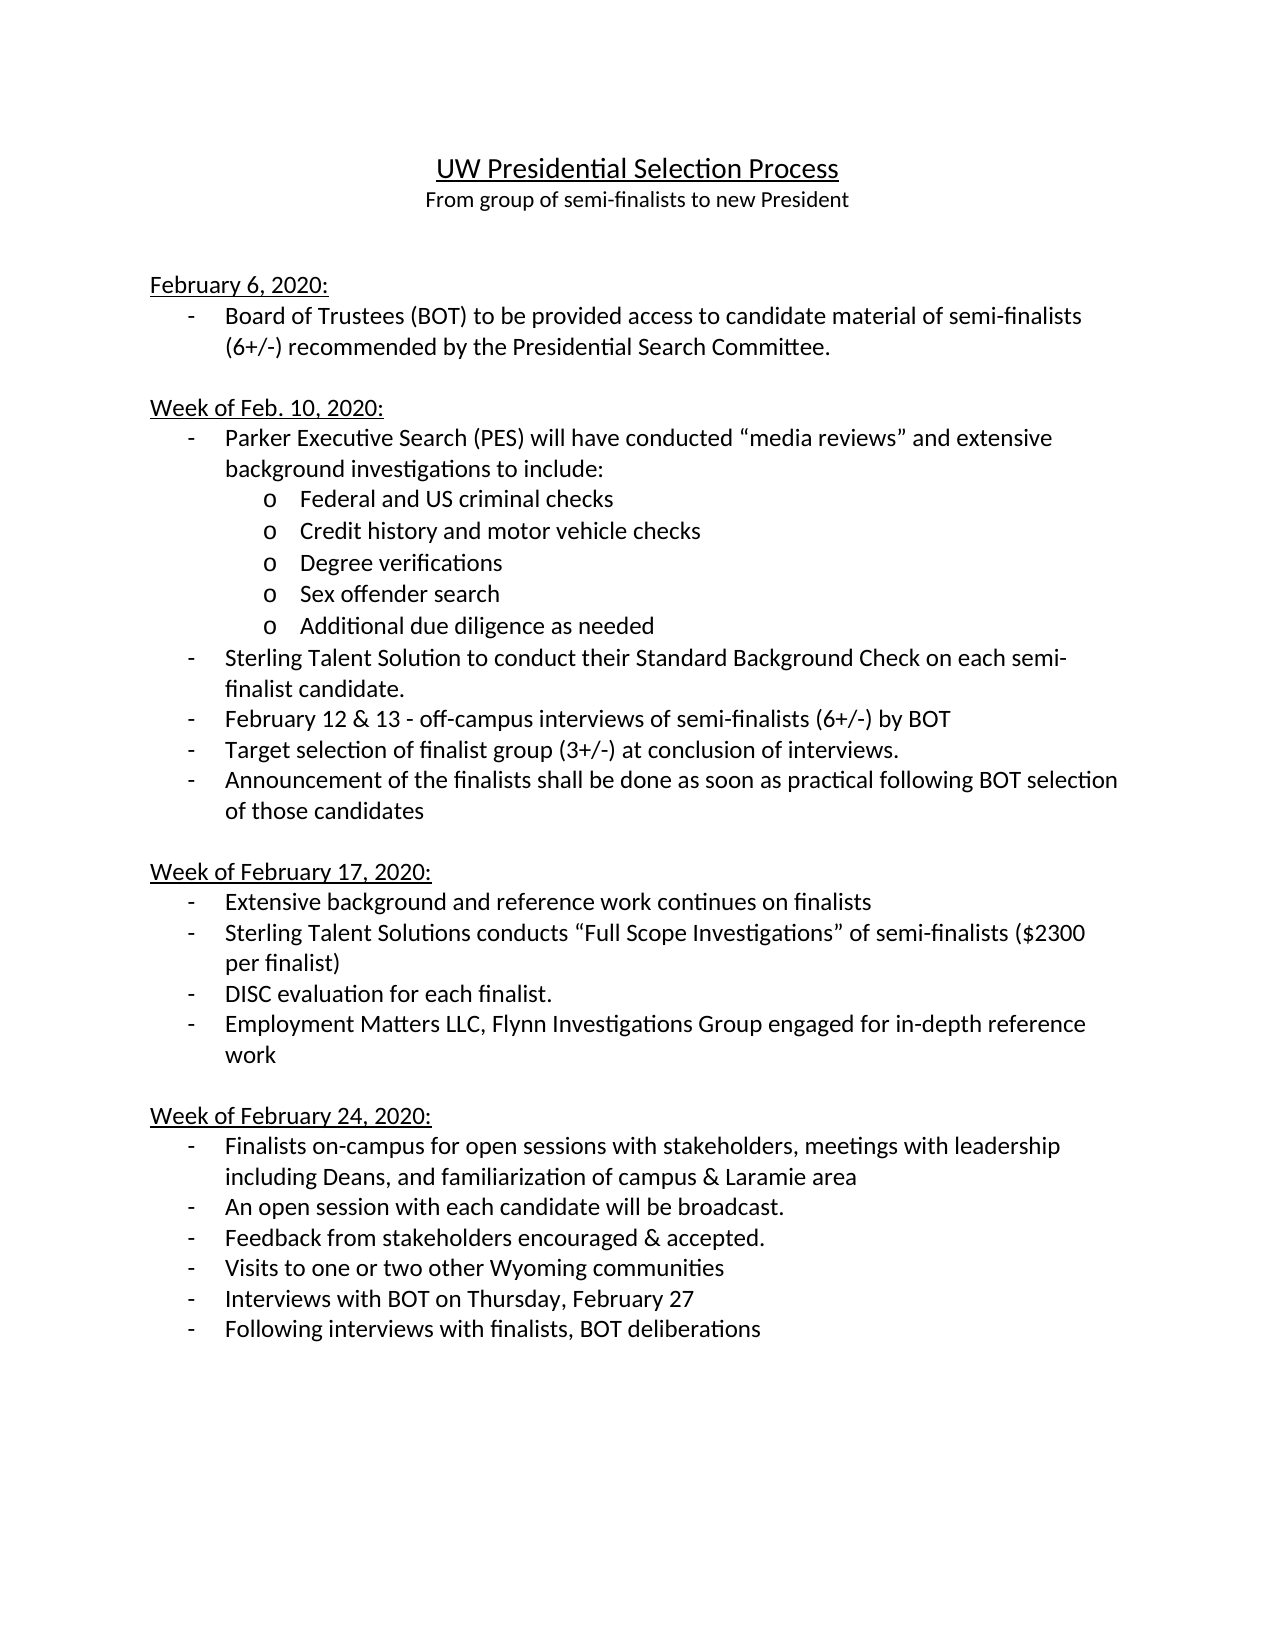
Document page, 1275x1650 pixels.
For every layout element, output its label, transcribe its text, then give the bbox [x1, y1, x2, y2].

list Federal and US criminal checks [262, 483, 1125, 515]
text Week of February 24, 2020: [150, 1100, 1125, 1131]
text From group of semi-finalists to new President [150, 186, 1125, 214]
list Sterling Talent Solutions conducts “Full Scope Investigations” of semi-finalists ($2300 per finalist) [187, 917, 1125, 978]
list Announcement of the finalists shall be done as soon as practical following BOT selection of those candidates [187, 764, 1125, 825]
list Employment Matters LLC, Flynn Investigations Group engaged for in-depth reference work [187, 1008, 1125, 1069]
text February 6, 2020: [150, 270, 1125, 300]
list An open session with each candidate will be broadcast. [187, 1192, 1125, 1222]
list Additional due diligence as needed [262, 610, 1125, 642]
list February 12 & 13 - off-campus interviews of semi-finalists (6+/-) by BOT [187, 703, 1125, 734]
list Board of Trustees (BOT) to be provided access to candidate material of semi-finalists (6+/-) recommended by the Presidential Search Committee. [187, 300, 1125, 361]
list Sex offender search [262, 579, 1125, 610]
text Week of February 17, 2020: [150, 856, 1125, 886]
list Finalists on-campus for open sessions with stakeholders, meetings with leadership including Deans, and familiarization of campus & Laramie area [187, 1131, 1125, 1192]
text Week of Feb. 10, 2020: [150, 392, 1125, 422]
list Sterling Talent Solution to conduct their Standard Background Check on each semi-finalist candidate. [187, 642, 1125, 703]
list Target selection of finalist group (3+/-) at conclusion of interviews. [187, 734, 1125, 764]
list Extensive background and reference work continues on finalists [187, 886, 1125, 917]
list Following interviews with finalists, BOT deliberations [187, 1314, 1125, 1344]
list Visits to one or two other Wyoming communities [187, 1253, 1125, 1283]
list DISC evaluation for each finalist. [187, 978, 1125, 1008]
list Feedback from stakeholders encouraged & accepted. [187, 1222, 1125, 1253]
list Parker Executive Search (PES) will have conducted “media reviews” and extensive background investigations to include: [187, 422, 1125, 483]
list Interviews with BOT on Thursday, February 27 [187, 1283, 1125, 1314]
text UW Presidential Selection Process [150, 150, 1125, 186]
list Credit history and motor vehicle checks [262, 515, 1125, 547]
list Degree verifications [262, 547, 1125, 579]
